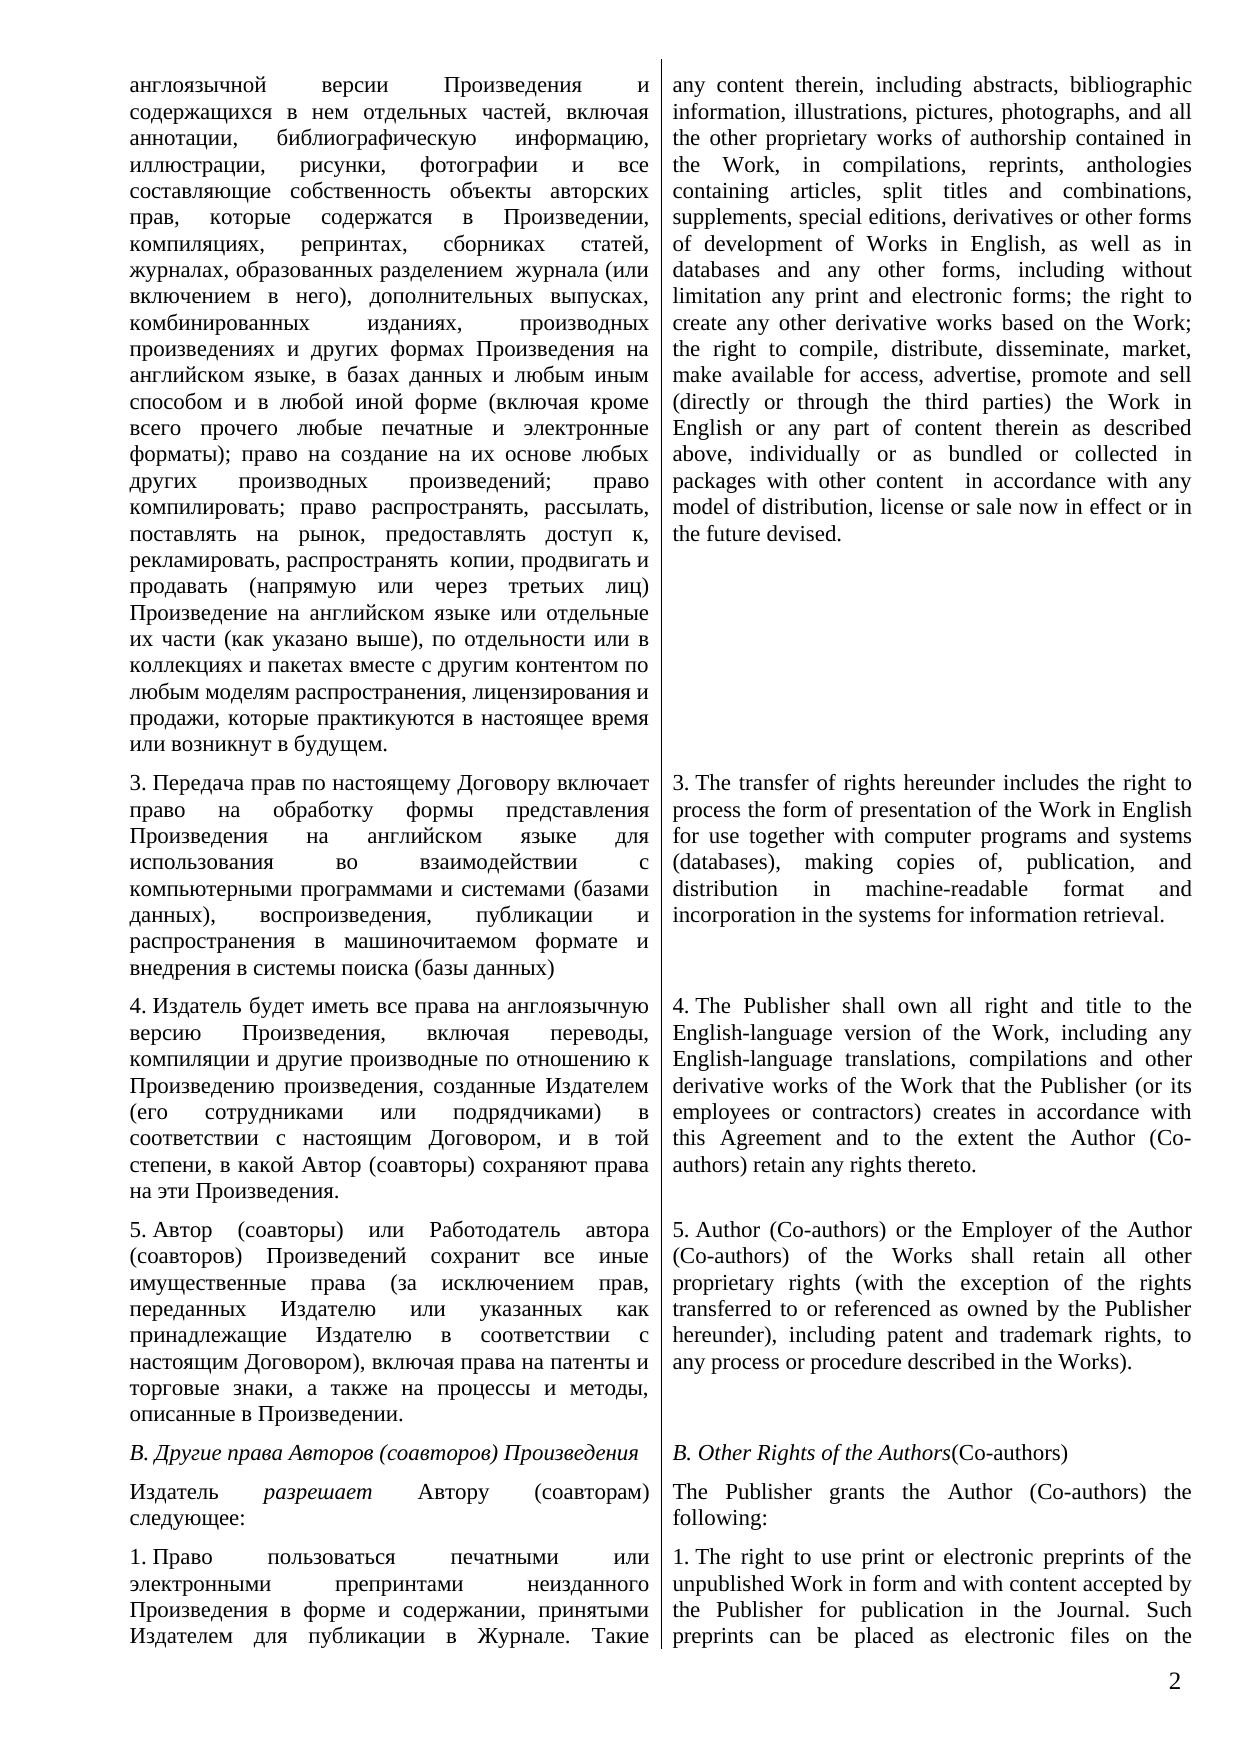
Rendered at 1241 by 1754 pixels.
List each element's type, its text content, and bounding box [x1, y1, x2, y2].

table_cell Издатель будет иметь все права на англоязычную версию Произведения, включая переводы, компиляции и другие производные по отношению к Произведению произведения, созданные Издателем (его сотрудниками или подрядчиками) в соответствии с настоящим Договором, и в той степени, в какой Автор (соавторы) сохраняют права на эти Произведения. [118, 980, 661, 1203]
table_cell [118, 59, 661, 757]
table_cell The Publisher shall own all right and title to the English-language version of the Work, including any English-language translations, compilations and other derivative works of the Work that the Publisher (or its employees or contractors) creates in accordance with this Agreement and to the extent the Author (Co-authors) retain any rights thereto. [662, 980, 1204, 1203]
table_cell The transfer of rights hereunder includes the right to process the form of presentation of the Work in English for use together with computer programs and systems (databases), making copies of, publication, and distribution in machine-readable format and incorporation in the systems for information retrieval. [662, 757, 1204, 980]
table_cell Автор (соавторы) или Работодатель автора (соавторов) Произведений сохранит все иные имущественные права (за исключением прав, переданных Издателю или указанных как принадлежащие Издателю в соответствии с настоящим Договором), включая права на патенты и торговые знаки, а также на процессы и методы, описанные в Произведении. [118, 1204, 661, 1427]
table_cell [118, 1531, 661, 1649]
table_cell Author (Co-authors) or the Employer of the Author (Co-authors) of the Works shall retain all other proprietary rights (with the exception of the rights transferred to or referenced as owned by the Publisher hereunder), including patent and trademark rights, to any process or procedure described in the Works). [662, 1204, 1204, 1427]
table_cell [662, 59, 1204, 757]
table_cell B. Other Rights of the Authors(Co-authors) [662, 1427, 1204, 1466]
table_cell Издатель разрешает Автору (соавторам) следующее: [118, 1466, 661, 1531]
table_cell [662, 1531, 1204, 1649]
table_cell B. Другие права Авторов (соавторов) Произведения [118, 1427, 661, 1466]
table_cell Передача прав по настоящему Договору включает право на обработку формы представления Произведения на английском языке для использования во взаимодействии с компьютерными программами и системами (базами данных), воспроизведения, публикации и распространения в машиночитаемом формате и внедрения в системы поиска (базы данных) [118, 757, 661, 980]
table_cell The Publisher grants the Author (Co-authors) the following: [662, 1466, 1204, 1531]
